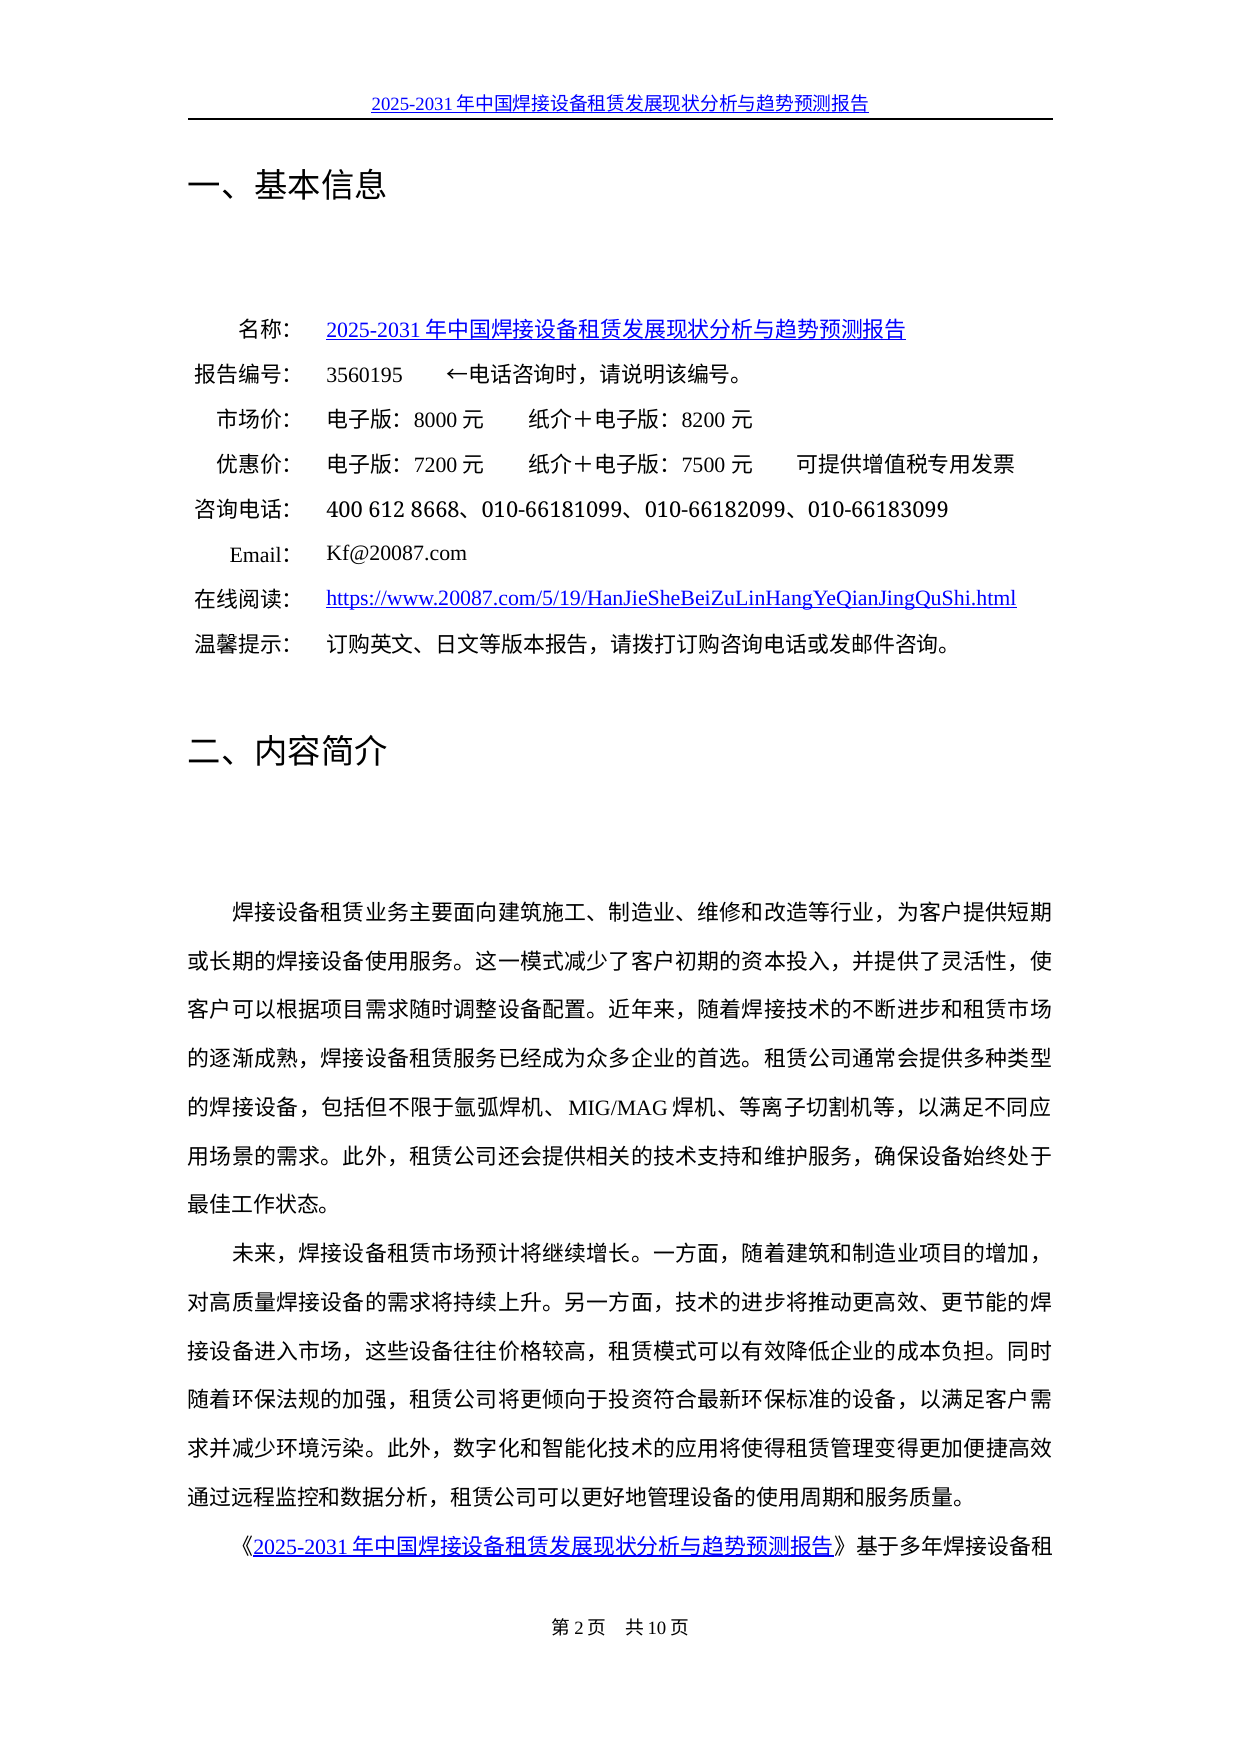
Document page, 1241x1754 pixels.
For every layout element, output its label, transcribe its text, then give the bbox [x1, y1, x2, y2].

table_cell 在线阅读： [167, 582, 315, 627]
table_cell 电子版：7200 元 纸介＋电子版：7500 元 可提供增值税专用发票 [315, 447, 1073, 492]
table_cell 市场价： [167, 402, 315, 447]
table_cell Email： [167, 537, 315, 582]
table_cell [315, 582, 1073, 627]
table_cell 优惠价： [167, 447, 315, 492]
table_header 2025-2031年中国焊接设备租赁发展现状分析与趋势预测报告 [315, 312, 1073, 357]
table_header 名称： [167, 312, 315, 357]
table_cell 温馨提示： [167, 627, 315, 672]
table_cell 咨询电话： [167, 492, 315, 537]
table_cell 电子版：8000 元 纸介＋电子版：8200 元 [315, 402, 1073, 447]
table_cell 400 612 8668、010-66181099、010-66182099、010-66183099 [315, 492, 1073, 537]
title 一、基本信息 [187, 150, 1053, 215]
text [187, 894, 1053, 1561]
table_cell 报告编号： [167, 357, 315, 402]
table_cell Kf@20087.com [315, 537, 1073, 582]
table_cell 3560195 ←电话咨询时，请说明该编号。 [315, 357, 1073, 402]
table_cell 订购英文、日文等版本报告，请拨打订购咨询电话或发邮件咨询。 [315, 627, 1073, 672]
title 二、内容简介 [187, 717, 1053, 782]
